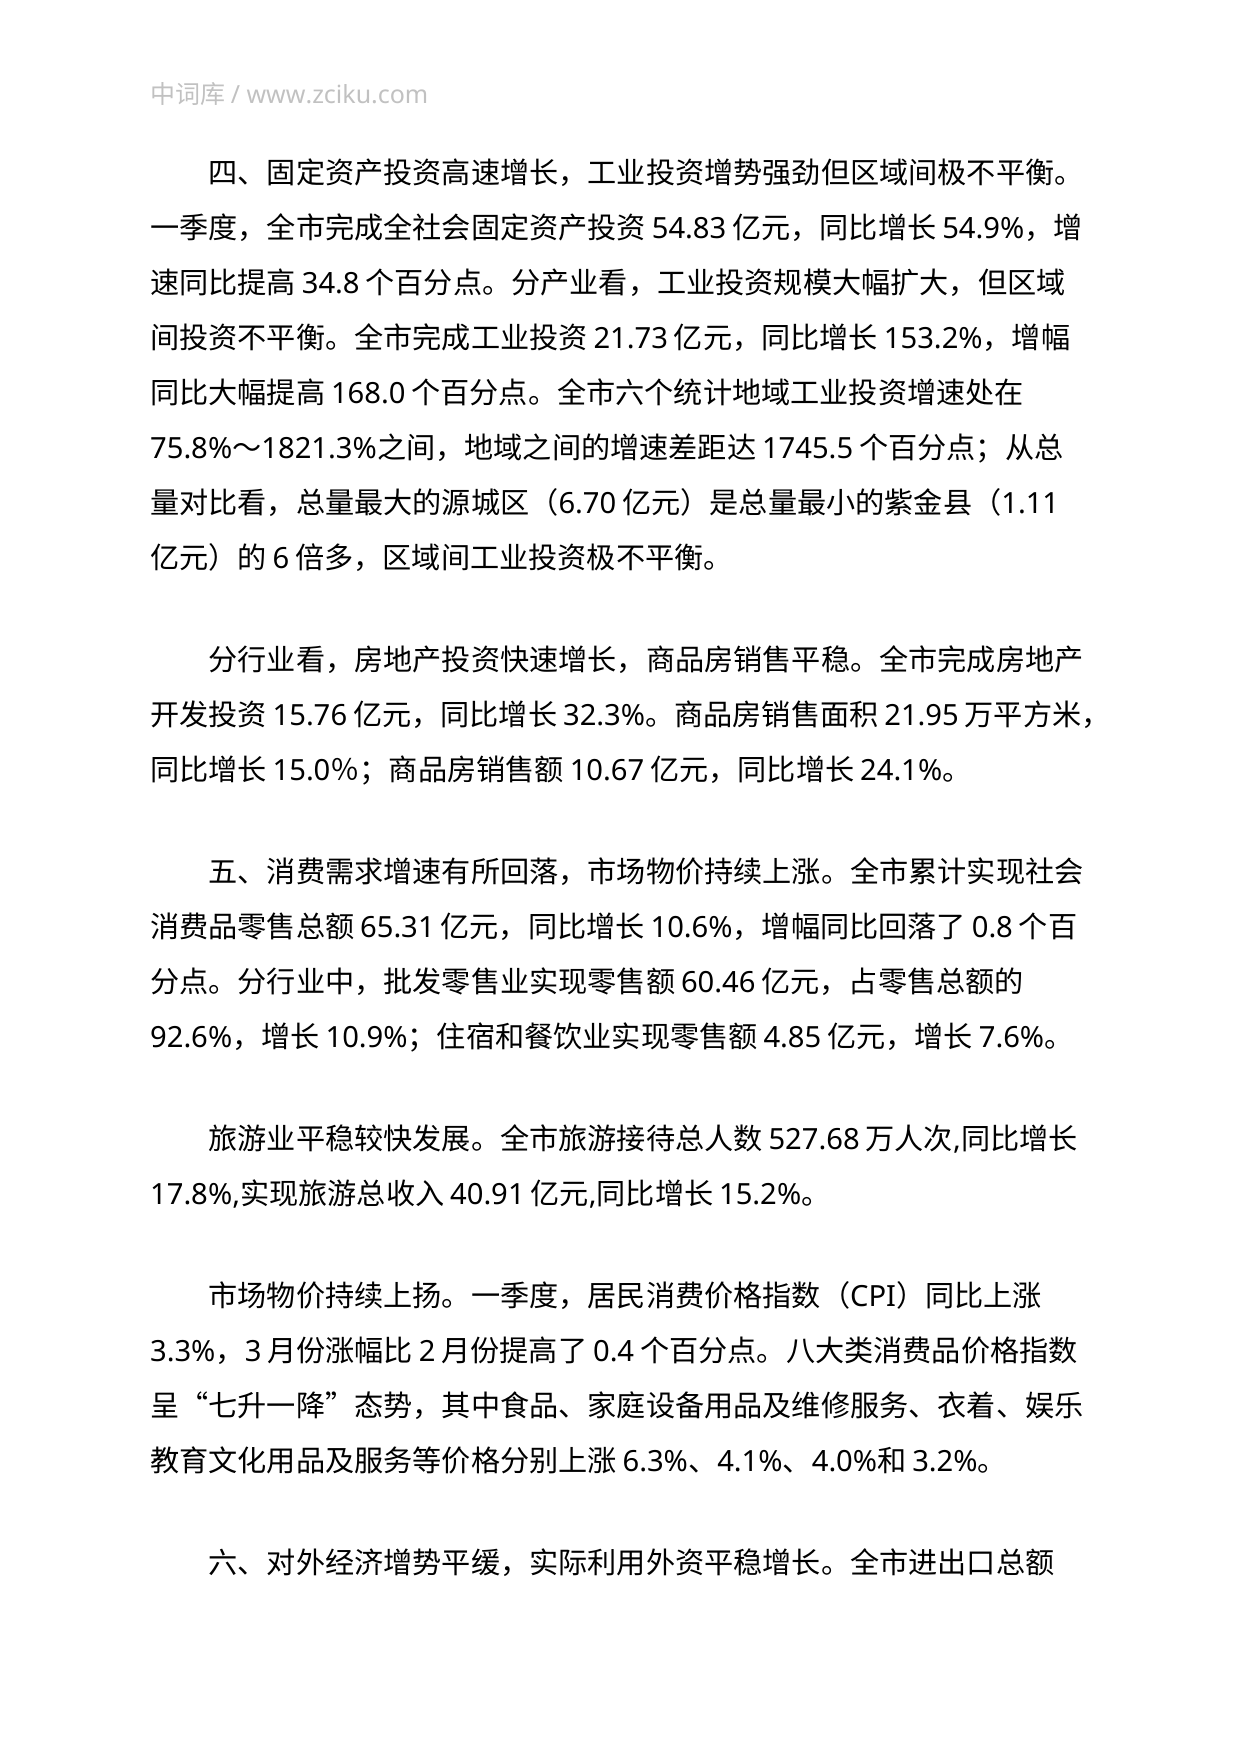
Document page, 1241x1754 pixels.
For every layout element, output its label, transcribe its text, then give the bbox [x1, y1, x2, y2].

text 五、消费需求增速有所回落，市场物价持续上涨。全市累计实现社会消费品零售总额65.31亿元，同比增长10.6%，增幅同比回落了0.8个百分点。分行业中，批发零售业实现零售额60.46亿元，占零售总额的92.6%，增长10.9%；住宿和餐饮业实现零售额4.85亿元，增长7.6%。 [150, 849, 1090, 1056]
text 旅游业平稳较快发展。全市旅游接待总人数527.68万人次,同比增长17.8%,实现旅游总收入40.91亿元,同比增长15.2%。 [150, 1116, 1090, 1213]
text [150, 1539, 1090, 1582]
text 分行业看，房地产投资快速增长，商品房销售平稳。全市完成房地产开发投资15.76亿元，同比增长32.3%。商品房销售面积21.95万平方米，同比增长15.0％；商品房销售额10.67亿元，同比增长24.1%。 [150, 637, 1090, 789]
text 四、固定资产投资高速增长，工业投资增势强劲但区域间极不平衡。一季度，全市完成全社会固定资产投资54.83亿元，同比增长54.9%，增速同比提高34.8个百分点。分产业看，工业投资规模大幅扩大，但区域间投资不平衡。全市完成工业投资21.73亿元，同比增长153.2%，增幅同比大幅提高168.0个百分点。全市六个统计地域工业投资增速处在75.8%～1821.3%之间，地域之间的增速差距达1745.5个百分点；从总量对比看，总量最大的源城区（6.70亿元）是总量最小的紫金县（1.11亿元）的6倍多，区域间工业投资极不平衡。 [150, 150, 1090, 577]
text 市场物价持续上扬。一季度，居民消费价格指数（CPI）同比上涨3.3%，3月份涨幅比2月份提高了0.4个百分点。八大类消费品价格指数呈“七升一降”态势，其中食品、家庭设备用品及维修服务、衣着、娱乐教育文化用品及服务等价格分别上涨6.3%、4.1%、4.0%和3.2%。 [150, 1273, 1090, 1480]
